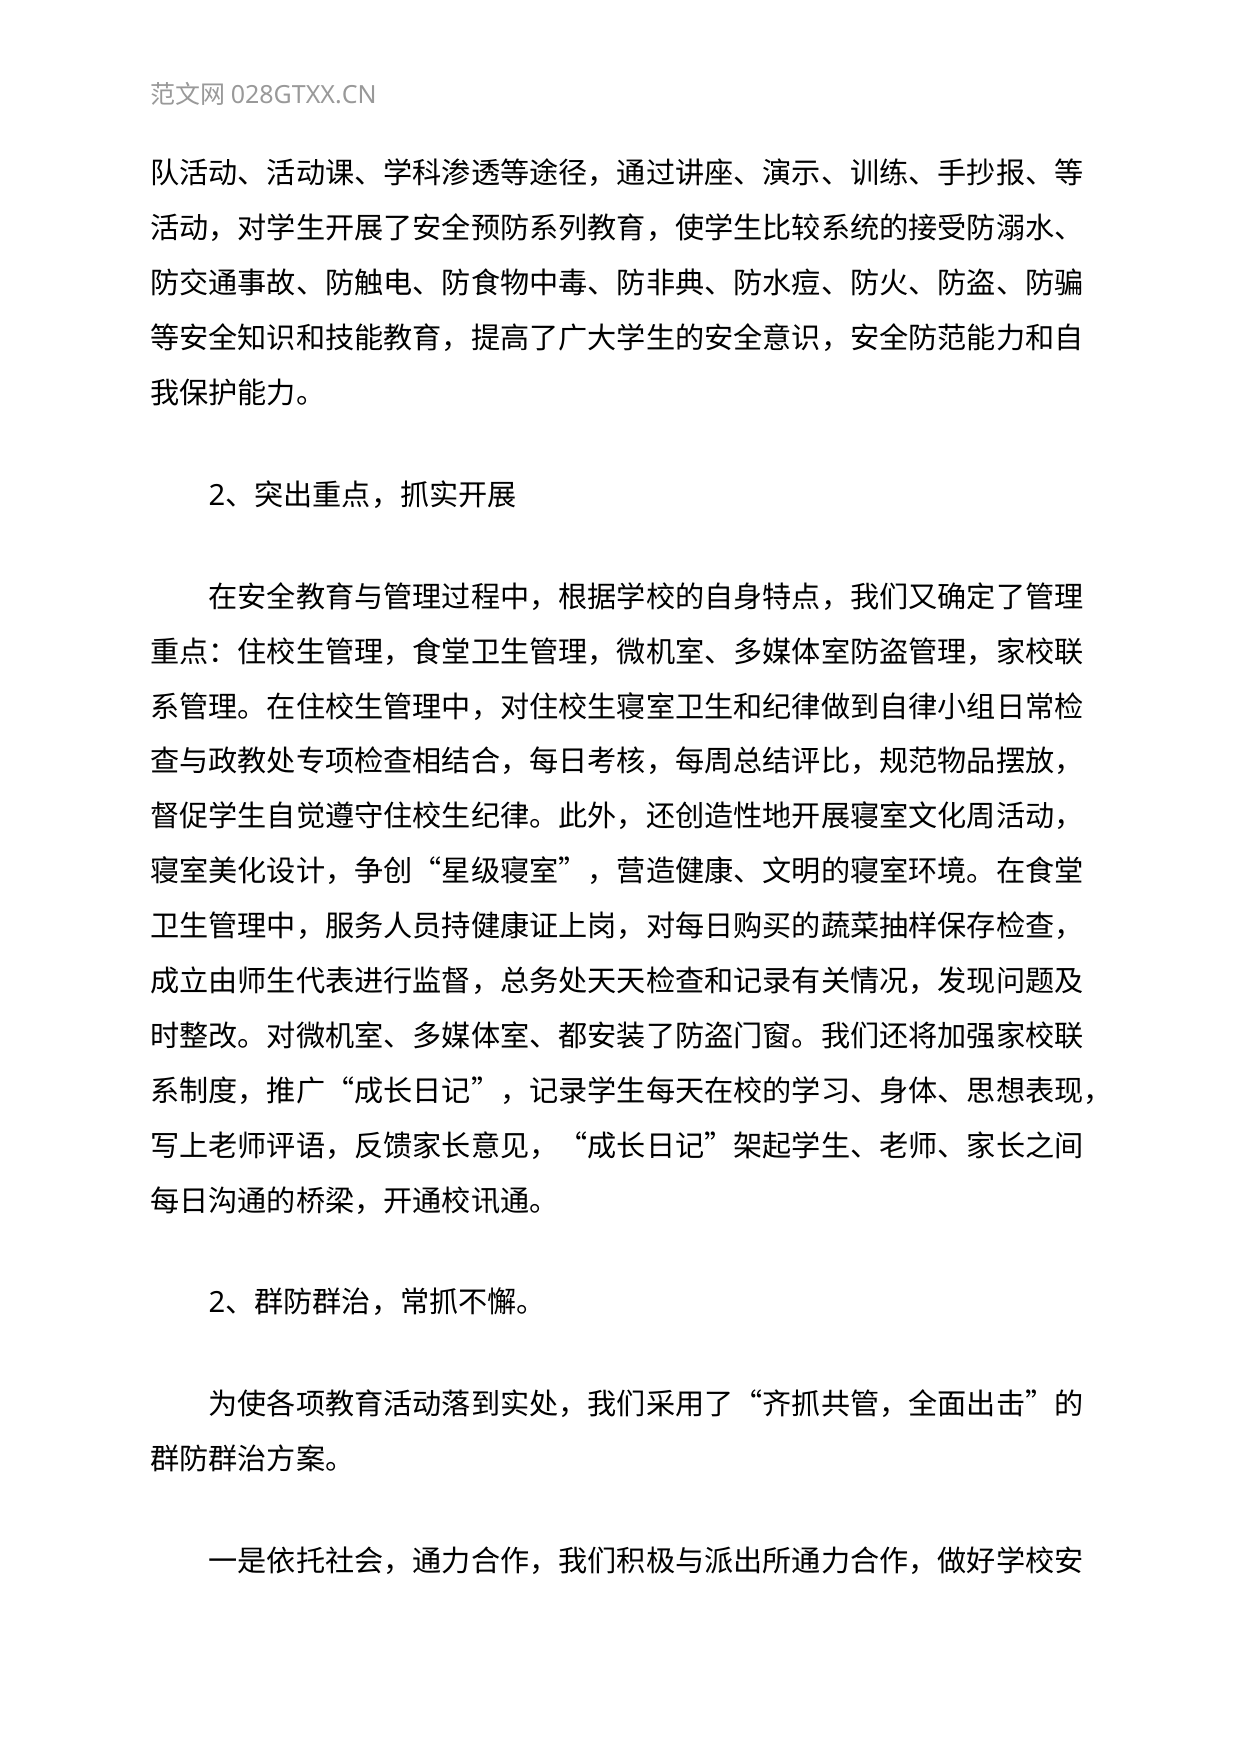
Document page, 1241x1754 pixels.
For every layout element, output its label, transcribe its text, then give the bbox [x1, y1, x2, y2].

text 为使各项教育活动落到实处，我们采用了“齐抓共管，全面出击”的群防群治方案。 [150, 1381, 1090, 1478]
text 2、群防群治，常抓不懈。 [150, 1279, 1090, 1321]
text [150, 1538, 1090, 1580]
text 2、突出重点，抓实开展 [150, 471, 1090, 514]
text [150, 150, 1090, 412]
text 在安全教育与管理过程中，根据学校的自身特点，我们又确定了管理重点：住校生管理，食堂卫生管理，微机室、多媒体室防盗管理，家校联系管理。在住校生管理中，对住校生寝室卫生和纪律做到自律小组日常检查与政教处专项检查相结合，每日考核，每周总结评比，规范物品摆放，督促学生自觉遵守住校生纪律。此外，还创造性地开展寝室文化周活动，寝室美化设计，争创“星级寝室”，营造健康、文明的寝室环境。在食堂卫生管理中，服务人员持健康证上岗，对每日购买的蔬菜抽样保存检查，成立由师生代表进行监督，总务处天天检查和记录有关情况，发现问题及时整改。对微机室、多媒体室、都安装了防盗门窗。我们还将加强家校联系制度，推广“成长日记”，记录学生每天在校的学习、身体、思想表现，写上老师评语，反馈家长意见，“成长日记”架起学生、老师、家长之间每日沟通的桥梁，开通校讯通。 [150, 573, 1090, 1219]
